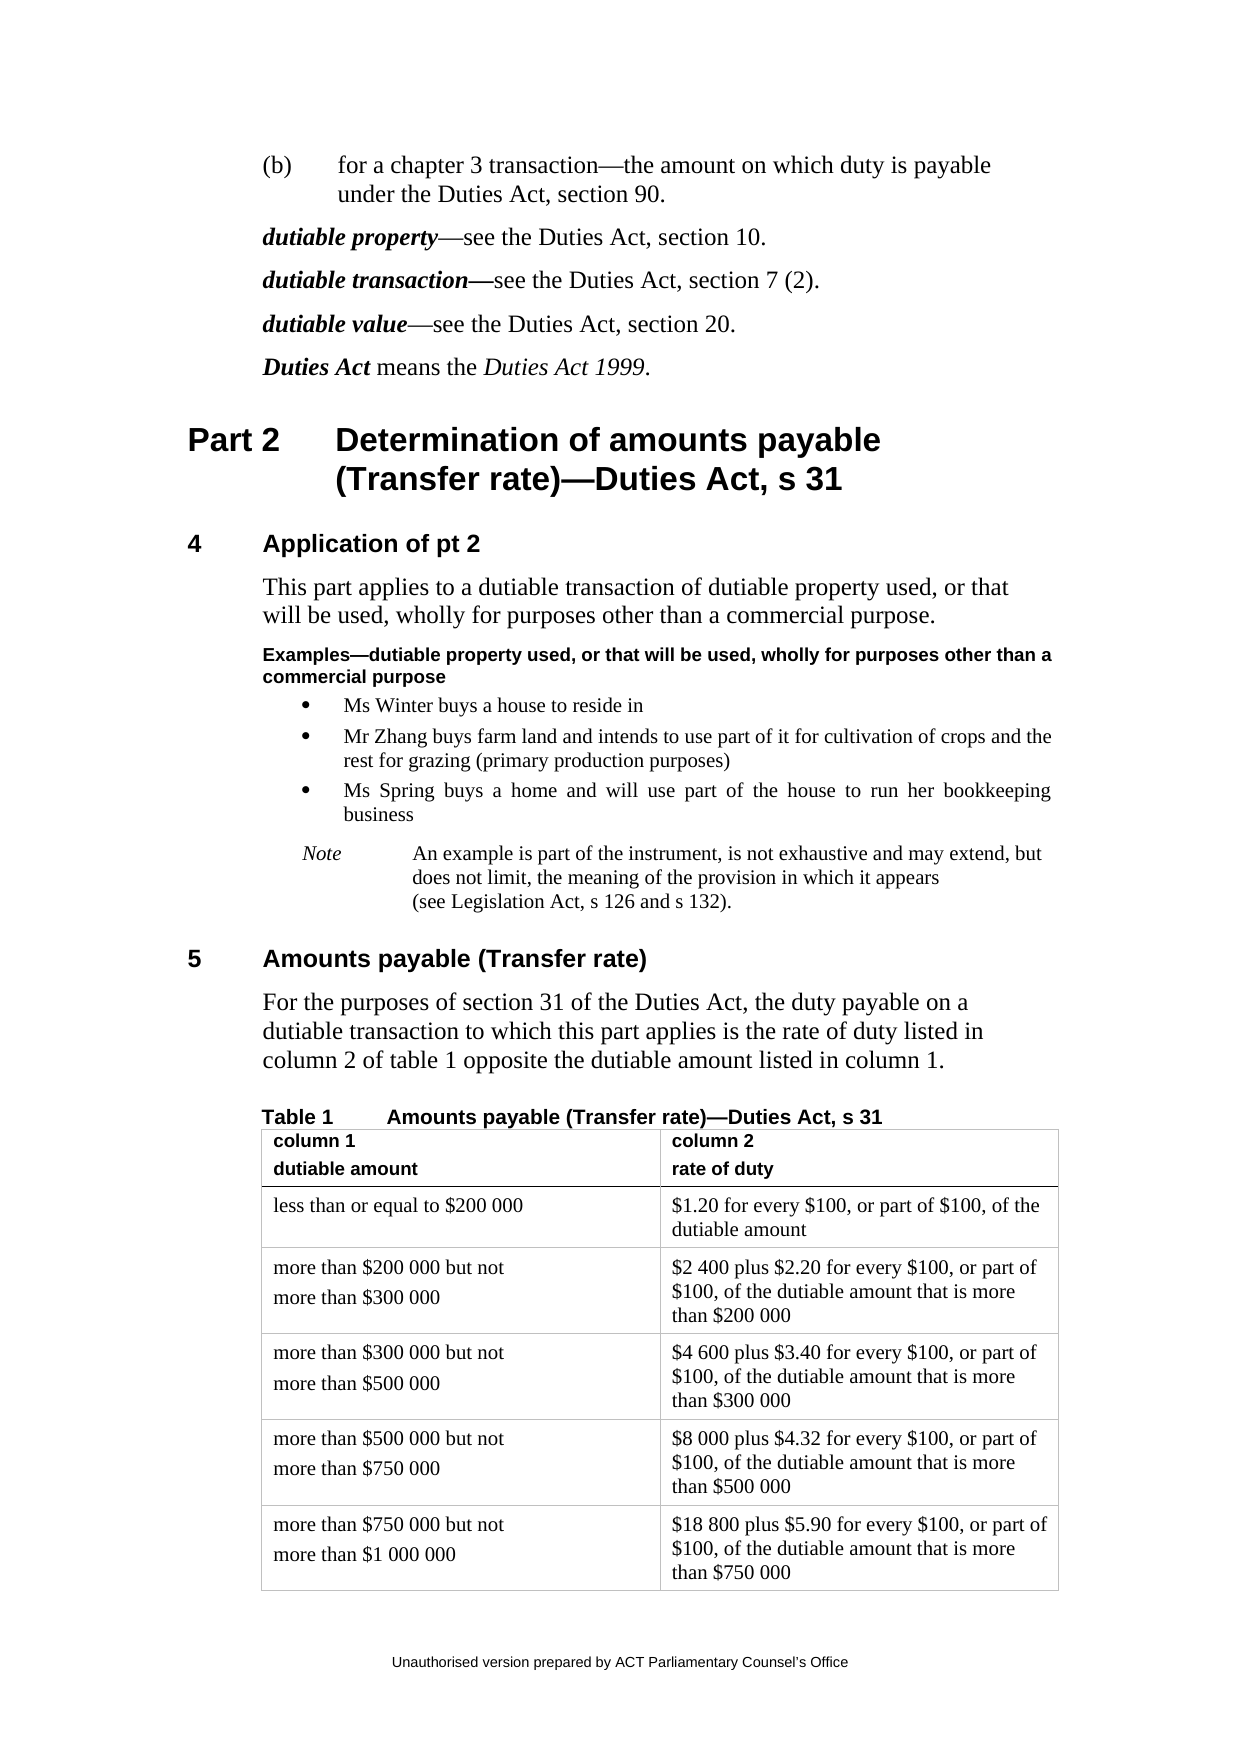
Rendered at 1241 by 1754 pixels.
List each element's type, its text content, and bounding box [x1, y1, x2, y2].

list Ms Winter buys a house to reside in [302, 693, 1053, 717]
list Ms Spring buys a home and will use part of the house to run her bookkeeping business [302, 778, 1053, 826]
table_cell more than $300 000 but not more than $500 000 [262, 1334, 660, 1419]
text For the purposes of section 31 of the Duties Act, the duty payable on a dutiable transaction to which this part applies is the rate of duty listed in column 2 of table 1 opposite the dutiable amount listed in column 1. [262, 987, 1053, 1074]
table_cell $2 400 plus $2.20 for every $100, or part of $100, of the dutiable amount that is more than $200 000 [661, 1248, 1058, 1333]
list Mr Zhang buys farm land and intends to use part of it for cultivation of crops and the rest for grazing (primary production purposes) [302, 724, 1053, 772]
text dutiable value—see the Duties Act, section 20. [262, 309, 1053, 337]
table_cell $1.20 for every $100, or part of $100, of the dutiable amount [661, 1187, 1058, 1247]
text dutiable property—see the Duties Act, section 10. [262, 222, 1053, 251]
text 5 Amounts payable (Transfer rate) [187, 944, 1053, 973]
table_cell $8 000 plus $4.32 for every $100, or part of $100, of the dutiable amount that is more than $500 000 [661, 1420, 1058, 1504]
table_cell more than $500 000 but not more than $750 000 [262, 1420, 660, 1504]
table_header column 1 dutiable amount [262, 1130, 660, 1186]
table_cell less than or equal to $200 000 [262, 1187, 660, 1247]
table_cell $18 800 plus $5.90 for every $100, or part of $100, of the dutiable amount that is more than $750 000 [661, 1506, 1058, 1590]
table_cell $4 600 plus $3.40 for every $100, or part of $100, of the dutiable amount that is more than $300 000 [661, 1334, 1058, 1419]
text dutiable transaction—see the Duties Act, section 7 (2). [262, 265, 1053, 294]
text (b) for a chapter 3 transaction—the amount on which duty is payable under the Duties Act, section 90. [262, 150, 1053, 207]
table_cell more than $750 000 but not more than $1 000 000 [262, 1506, 660, 1590]
text Part 2 Determination of amounts payable (Transfer rate)—Duties Act, s 31 [187, 420, 1053, 497]
text This part applies to a dutiable transaction of dutiable property used, or that will be used, wholly for purposes other than a commercial purpose. [262, 572, 1053, 629]
text Note An example is part of the instrument, is not exhaustive and may extend, but does not limit, the meaning of the provision in which it appears (see Legislation Act, s 126 and s 132). [302, 841, 1053, 913]
text Table 1 Amounts payable (Transfer rate)—Duties Act, s 31 [261, 1105, 1053, 1129]
text Examples—dutiable property used, or that will be used, wholly for purposes other than a commercial purpose [262, 644, 1053, 687]
table_cell more than $200 000 but not more than $300 000 [262, 1248, 660, 1333]
table_header column 2 rate of duty [661, 1130, 1058, 1186]
text Duties Act means the Duties Act 1999. [262, 352, 1053, 381]
text 4 Application of pt 2 [187, 528, 1053, 557]
